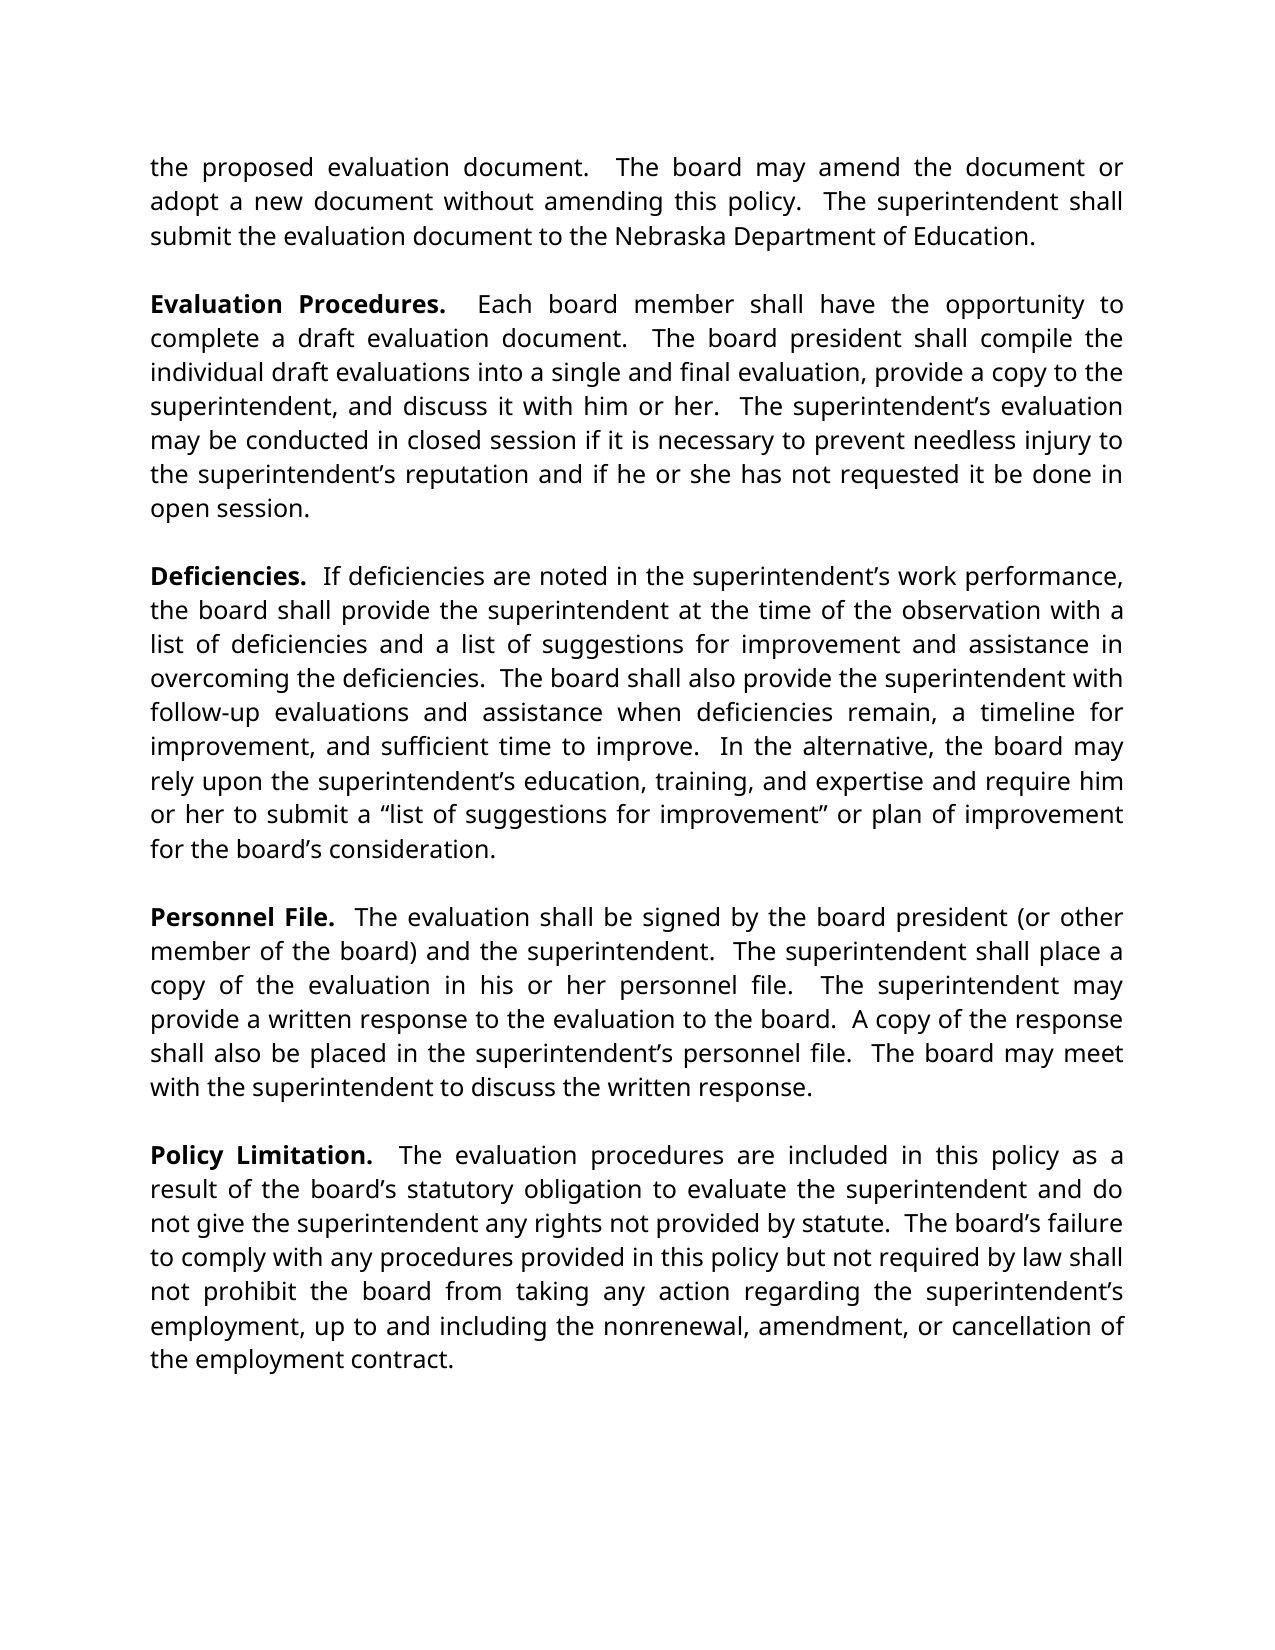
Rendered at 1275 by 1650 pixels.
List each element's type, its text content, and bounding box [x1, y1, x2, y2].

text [150, 150, 1125, 252]
text Personnel File. The evaluation shall be signed by the board president (or other member of the board) and the superintendent. The superintendent shall place a copy of the evaluation in his or her personnel file. The superintendent may provide a written response to the evaluation to the board. A copy of the response shall also be placed in the superintendent’s personnel file. The board may meet with the superintendent to discuss the written response. [150, 899, 1125, 1104]
text Policy Limitation. The evaluation procedures are included in this policy as a result of the board’s statutory obligation to evaluate the superintendent and do not give the superintendent any rights not provided by statute. The board’s failure to comply with any procedures provided in this policy but not required by law shall not prohibit the board from taking any action regarding the superintendent’s employment, up to and including the nonrenewal, amendment, or cancellation of the employment contract. [150, 1138, 1125, 1376]
text Evaluation Procedures. Each board member shall have the opportunity to complete a draft evaluation document. The board president shall compile the individual draft evaluations into a single and final evaluation, provide a copy to the superintendent, and discuss it with him or her. The superintendent’s evaluation may be conducted in closed session if it is necessary to prevent needless injury to the superintendent’s reputation and if he or she has not requested it be done in open session. [150, 286, 1125, 525]
text Deficiencies. If deficiencies are noted in the superintendent’s work performance, the board shall provide the superintendent at the time of the observation with a list of deficiencies and a list of suggestions for improvement and assistance in overcoming the deficiencies. The board shall also provide the superintendent with follow-up evaluations and assistance when deficiencies remain, a timeline for improvement, and sufficient time to improve. In the alternative, the board may rely upon the superintendent’s education, training, and expertise and require him or her to submit a “list of suggestions for improvement” or plan of improvement for the board’s consideration. [150, 559, 1125, 865]
